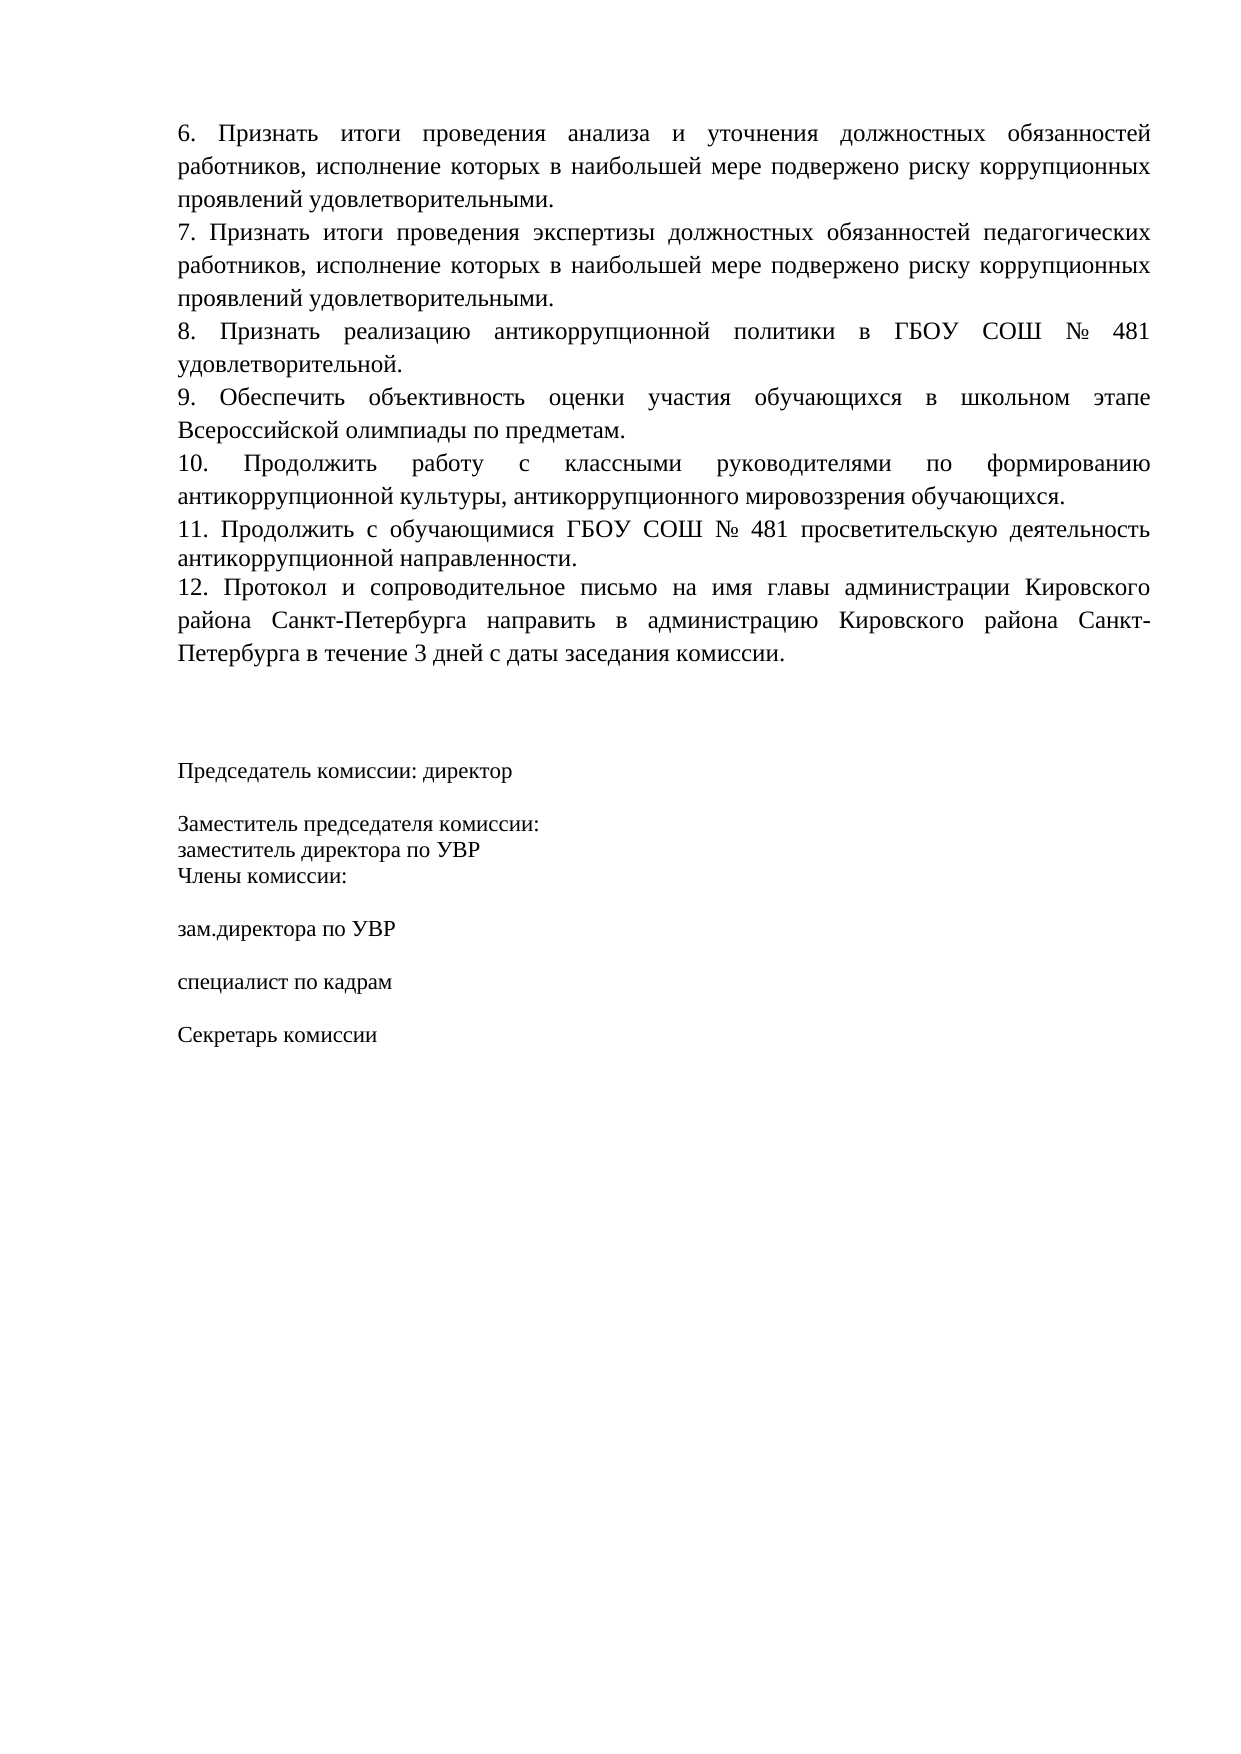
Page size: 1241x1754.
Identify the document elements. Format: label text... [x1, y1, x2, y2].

text Члены комиссии: [177, 863, 1152, 889]
text специалист по кадрам [177, 968, 1152, 994]
text Заместитель председателя комиссии: [177, 810, 1152, 836]
text 11. Продолжить с обучающимися ГБОУ СОШ № 481 просветительскую деятельность антикоррупционной направленности. [177, 514, 1152, 572]
text 8. Признать реализацию антикоррупционной политики в ГБОУ СОШ № 481 удовлетворительной. [177, 316, 1152, 378]
text 12. Протокол и сопроводительное письмо на имя главы администрации Кировского района Санкт-Петербурга направить в администрацию Кировского района Санкт-Петербурга в течение 3 дней с даты заседания комиссии. [177, 572, 1152, 667]
text Председатель комиссии: директор [177, 757, 1152, 783]
text зам.директора по УВР [177, 915, 1152, 942]
text 10. Продолжить работу с классными руководителями по формированию антикоррупционной культуры, антикоррупционного мировоззрения обучающихся. [177, 448, 1152, 510]
text заместитель директора по УВР [177, 836, 1152, 863]
text 9. Обеспечить объективность оценки участия обучающихся в школьном этапе Всероссийской олимпиады по предметам. [177, 382, 1152, 444]
text Секретарь комиссии [177, 1021, 1152, 1047]
text 7. Признать итоги проведения экспертизы должностных обязанностей педагогических работников, исполнение которых в наибольшей мере подвержено риску коррупционных проявлений удовлетворительными. [177, 217, 1152, 312]
text 6. Признать итоги проведения анализа и уточнения должностных обязанностей работников, исполнение которых в наибольшей мере подвержено риску коррупционных проявлений удовлетворительными. [177, 118, 1152, 213]
